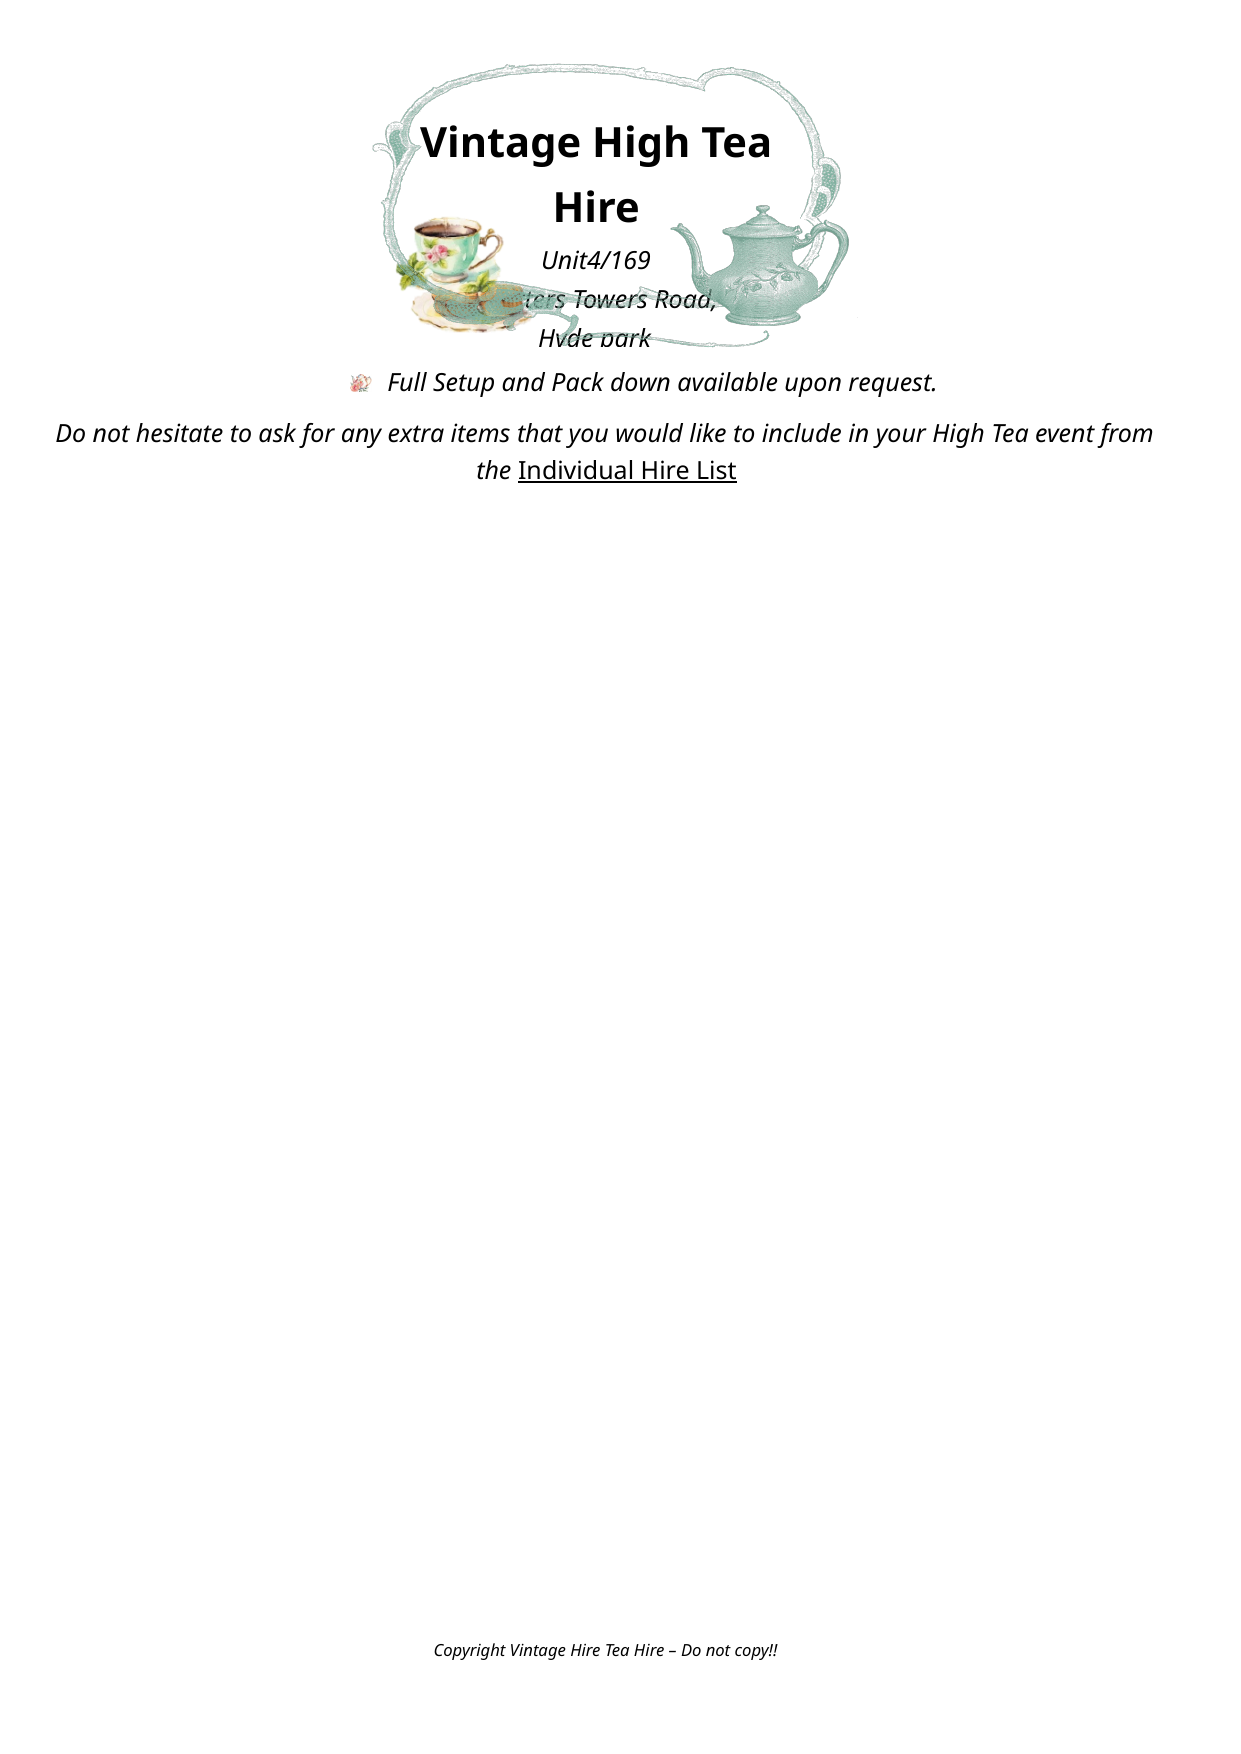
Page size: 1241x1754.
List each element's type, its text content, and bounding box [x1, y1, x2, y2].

picture [350, 374, 372, 392]
text Do not hesitate to ask for any extra items that you would like to include in your High Tea event from the Individual Hire List [47, 416, 1165, 486]
list Full Setup and Pack down available upon request. [122, 364, 1165, 399]
